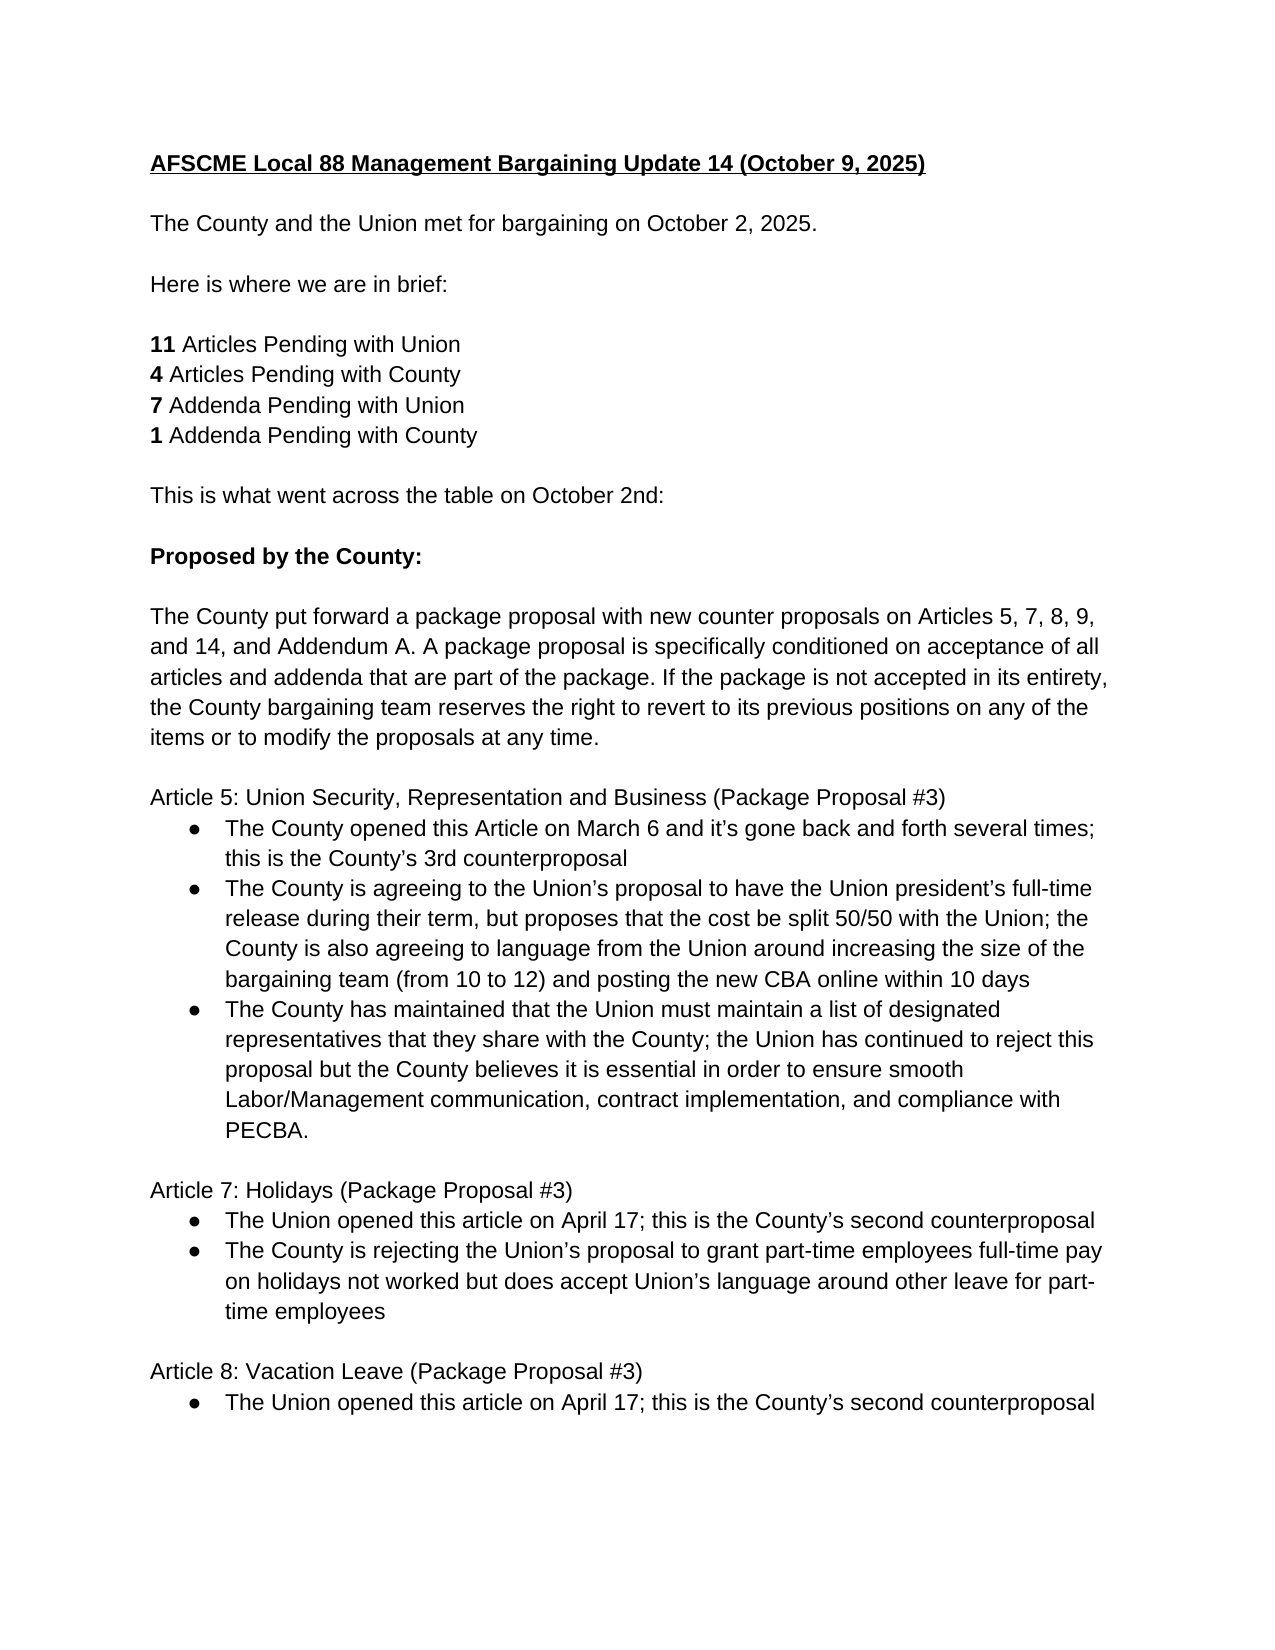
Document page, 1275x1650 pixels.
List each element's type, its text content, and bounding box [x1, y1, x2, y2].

text Article 5: Union Security, Representation and Business (Package Proposal #3) [150, 784, 1125, 811]
text Article 7: Holidays (Package Proposal #3) [150, 1177, 1125, 1203]
list The County is rejecting the Union’s proposal to grant part-time employees full-time pay on holidays not worked but does accept Union’s language around other leave for part-time employees [187, 1237, 1125, 1324]
list The Union opened this article on April 17; this is the County’s second counterproposal [187, 1207, 1125, 1234]
text Proposed by the County: [150, 543, 1125, 569]
text 4 Articles Pending with County [150, 361, 1125, 388]
text 1 Addenda Pending with County [150, 422, 1125, 448]
text This is what went across the table on October 2nd: [150, 482, 1125, 509]
list The County is agreeing to the Union’s proposal to have the Union president’s full-time release during their term, but proposes that the cost be split 50/50 with the Union; the County is also agreeing to language from the Union around increasing the size of the bargaining team (from 10 to 12) and posting the new CBA online within 10 days [187, 875, 1125, 992]
list The County has maintained that the Union must maintain a list of designated representatives that they share with the County; the Union has continued to reject this proposal but the County believes it is essential in order to ensure smooth Labor/Management communication, contract implementation, and compliance with PECBA. [187, 996, 1125, 1143]
list The Union opened this article on April 17; this is the County’s second counterproposal [187, 1388, 1125, 1415]
text AFSCME Local 88 Management Bargaining Update 14 (October 9, 2025) [150, 150, 1125, 176]
text Here is where we are in brief: [150, 271, 1125, 297]
list The County opened this Article on March 6 and it’s gone back and forth several times; this is the County’s 3rd counterproposal [187, 814, 1125, 871]
text 11 Articles Pending with Union [150, 331, 1125, 358]
text 7 Addenda Pending with Union [150, 392, 1125, 418]
text The County and the Union met for bargaining on October 2, 2025. [150, 210, 1125, 237]
text The County put forward a package proposal with new counter proposals on Articles 5, 7, 8, 9, and 14, and Addendum A. A package proposal is specifically conditioned on acceptance of all articles and addenda that are part of the package. If the package is not accepted in its entirety, the County bargaining team reserves the right to revert to its previous positions on any of the items or to modify the proposals at any time. [150, 603, 1125, 750]
text Article 8: Vacation Leave (Package Proposal #3) [150, 1358, 1125, 1385]
